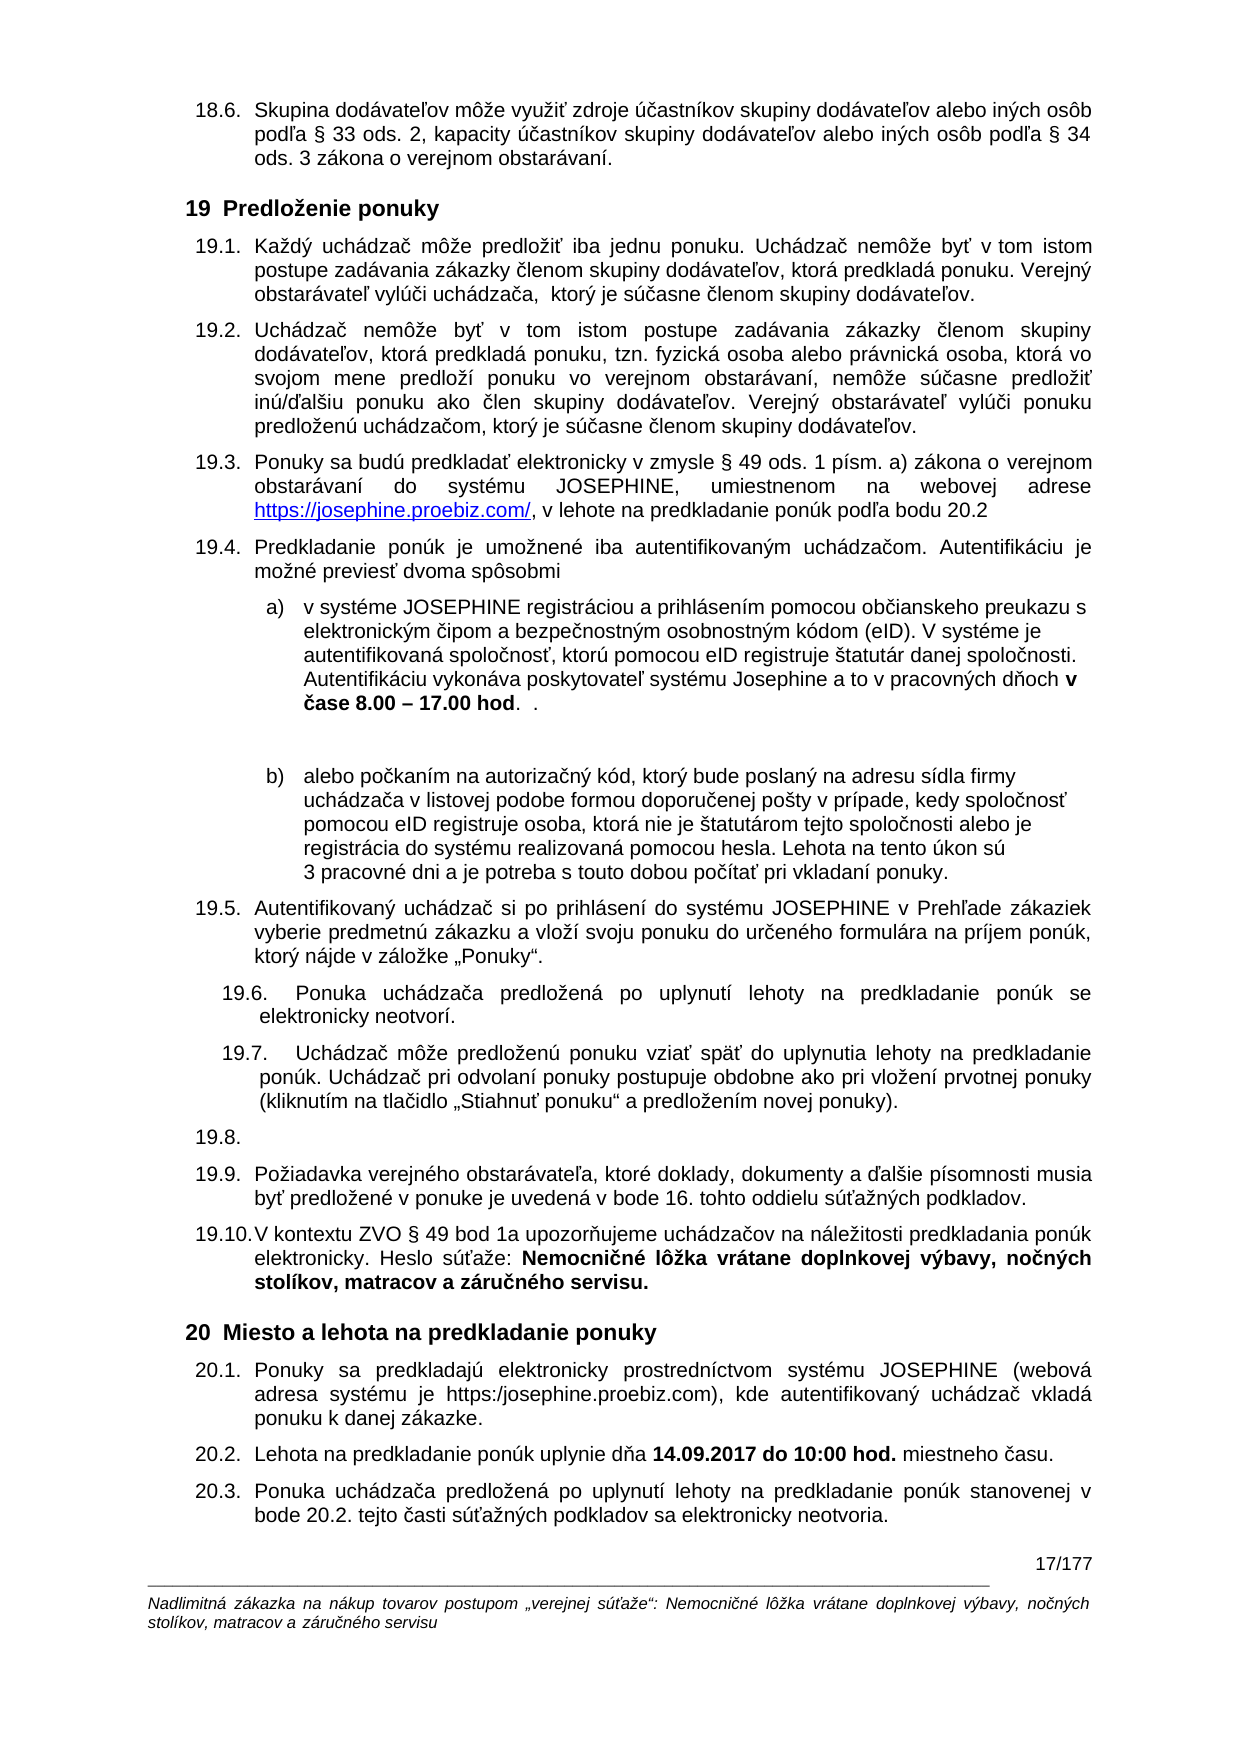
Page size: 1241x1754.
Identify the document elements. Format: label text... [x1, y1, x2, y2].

subtitle Predloženie ponuky [185, 195, 1092, 221]
list v systéme JOSEPHINE registráciou a prihlásením pomocou občianskeho preukazu s elektronickým čipom a bezpečnostným osobnostným kódom (eID). V systéme je autentifikovaná spoločnosť, ktorú pomocou eID registruje štatutár danej spoločnosti. Autentifikáciu vykonáva poskytovateľ systému Josephine a to v pracovných dňoch v čase 8.00 – 17.00 hod. . [266, 595, 1092, 715]
list V kontextu ZVO § 49 bod 1a upozorňujeme uchádzačov na náležitosti predkladania ponúk elektronicky. Heslo súťaže: Nemocničné lôžka vrátane doplnkovej výbavy, nočných stolíkov, matracov a záručného servisu. [195, 1222, 1092, 1294]
list Uchádzač nemôže byť v tom istom postupe zadávania zákazky členom skupiny dodávateľov, ktorá predkladá ponuku, tzn. fyzická osoba alebo právnická osoba, ktorá vo svojom mene predloží ponuku vo verejnom obstarávaní, nemôže súčasne predložiť inú/ďalšiu ponuku ako člen skupiny dodávateľov. Verejný obstarávateľ vylúči ponuku predloženú uchádzačom, ktorý je súčasne členom skupiny dodávateľov. [195, 318, 1092, 438]
list Každý uchádzač môže predložiť iba jednu ponuku. Uchádzač nemôže byť v tom istom postupe zadávania zákazky členom skupiny dodávateľov, ktorá predkladá ponuku. Verejný obstarávateľ vylúči uchádzača, ktorý je súčasne členom skupiny dodávateľov. [195, 233, 1092, 305]
list Uchádzač môže predloženú ponuku vziať späť do uplynutia lehoty na predkladanie ponúk. Uchádzač pri odvolaní ponuky postupuje obdobne ako pri vložení prvotnej ponuky (kliknutím na tlačidlo „Stiahnuť ponuku“ a predložením novej ponuky). [222, 1041, 1092, 1113]
list Ponuky sa budú predkladať elektronicky v zmysle § 49 ods. 1 písm. a) zákona o verejnom obstarávaní do systému JOSEPHINE, umiestnenom na webovej adrese https://josephine.proebiz.com/, v lehote na predkladanie ponúk podľa bodu 20.2 [195, 450, 1092, 522]
list Skupina dodávateľov môže využiť zdroje účastníkov skupiny dodávateľov alebo iných osôb podľa § 33 ods. 2, kapacity účastníkov skupiny dodávateľov alebo iných osôb podľa § 34 ods. 3 zákona o verejnom obstarávaní. [195, 98, 1092, 170]
list Predkladanie ponúk je umožnené iba autentifikovaným uchádzačom. Autentifikáciu je možné previesť dvoma spôsobmi [195, 534, 1092, 582]
list Lehota na predkladanie ponúk uplynie dňa 14.09.2017 do 10:00 hod. miestneho času. [195, 1442, 1092, 1466]
list alebo počkaním na autorizačný kód, ktorý bude poslaný na adresu sídla firmy uchádzača v listovej podobe formou doporučenej pošty v prípade, kedy spoločnosť pomocou eID registruje osoba, ktorá nie je štatutárom tejto spoločnosti alebo je registrácia do systému realizovaná pomocou hesla. Lehota na tento úkon sú 3 pracovné dni a je potreba s touto dobou počítať pri vkladaní ponuky. [266, 764, 1092, 883]
subtitle Miesto a lehota na predkladanie ponuky [185, 1319, 1092, 1345]
list Ponuka uchádzača predložená po uplynutí lehoty na predkladanie ponúk se elektronicky neotvorí. [222, 980, 1092, 1028]
list Autentifikovaný uchádzač si po prihlásení do systému JOSEPHINE v Prehľade zákaziek vyberie predmetnú zákazku a vloží svoju ponuku do určeného formulára na príjem ponúk, ktorý nájde v záložke „Ponuky“. [195, 896, 1092, 968]
list Požiadavka verejného obstarávateľa, ktoré doklady, dokumenty a ďalšie písomnosti musia byť predložené v ponuke je uvedená v bode 16. tohto oddielu súťažných podkladov. [195, 1162, 1092, 1209]
list Ponuky sa predkladajú elektronicky prostredníctvom systému JOSEPHINE (webová adresa systému je https:/josephine.proebiz.com), kde autentifikovaný uchádzač vkladá ponuku k danej zákazke. [195, 1358, 1092, 1430]
list Ponuka uchádzača predložená po uplynutí lehoty na predkladanie ponúk stanovenej v bode 20.2. tejto časti súťažných podkladov sa elektronicky neotvoria. [195, 1479, 1092, 1527]
